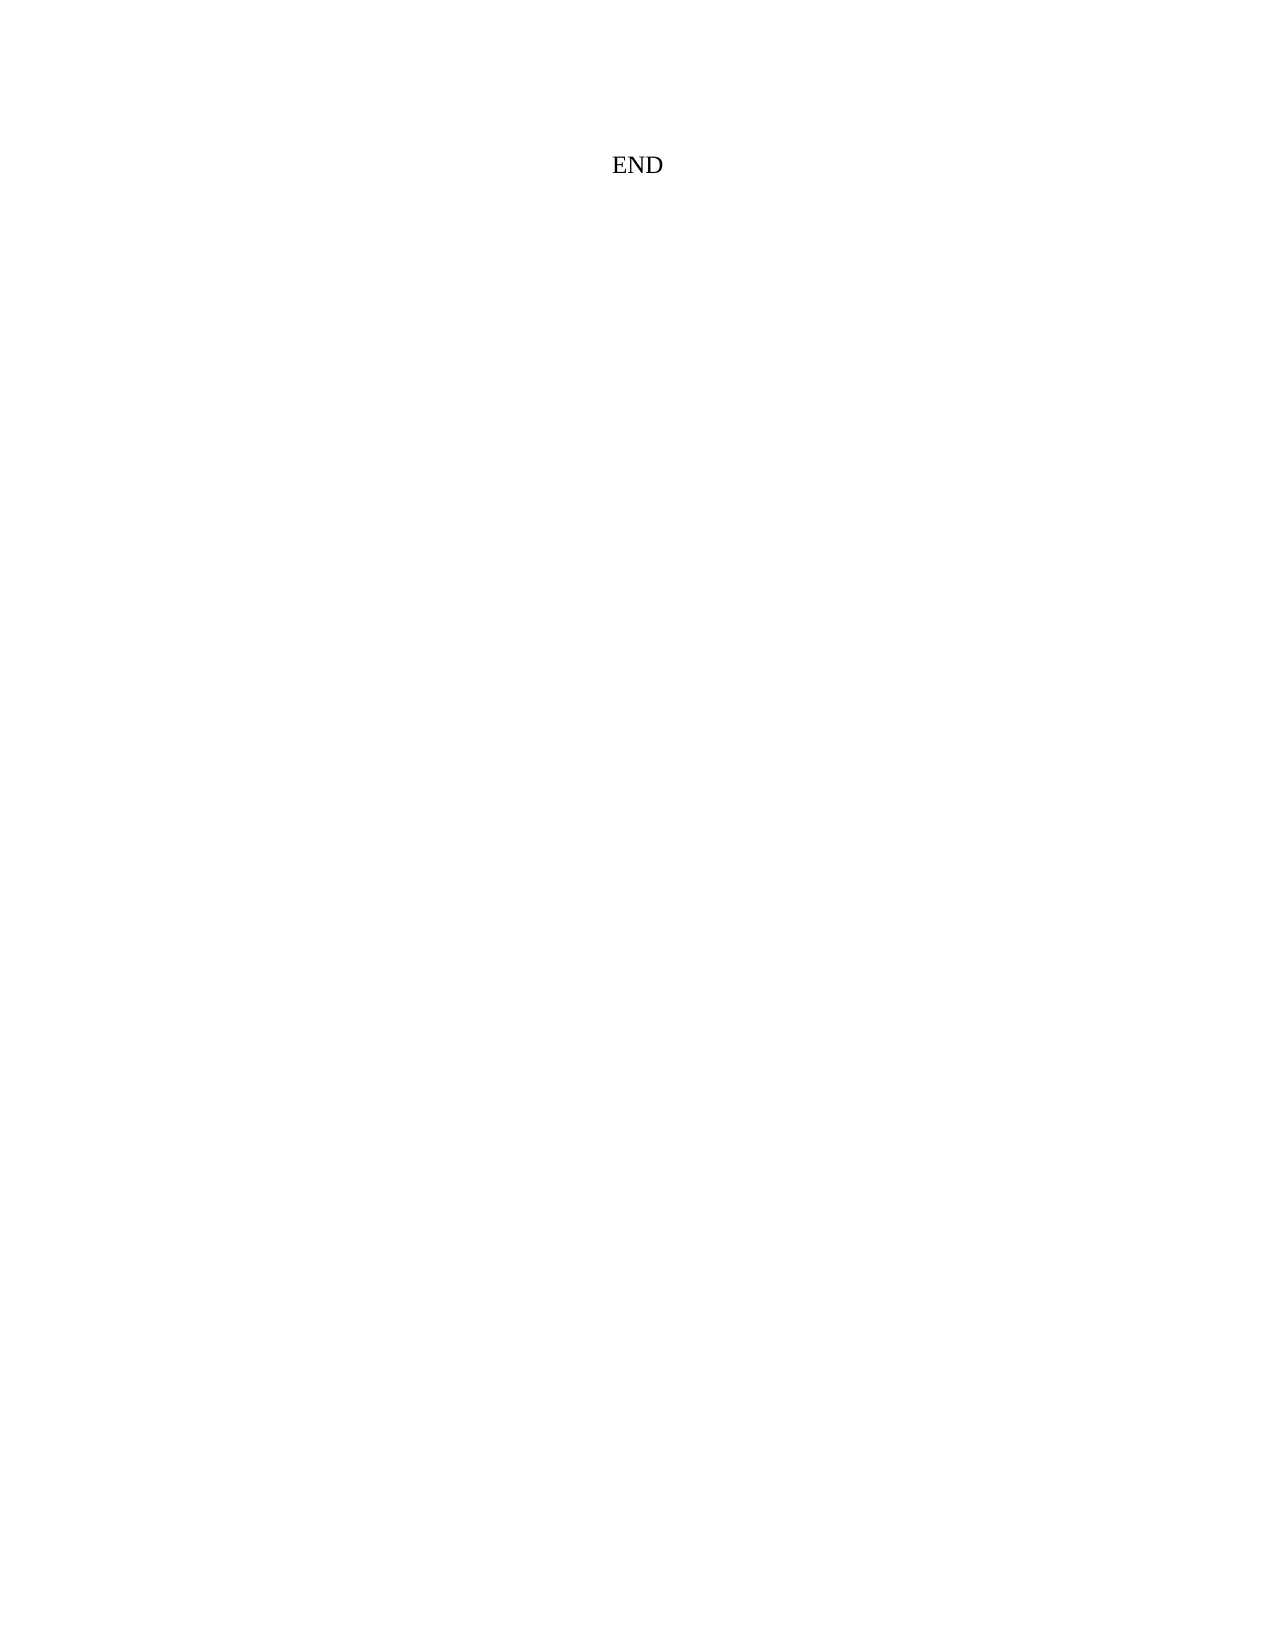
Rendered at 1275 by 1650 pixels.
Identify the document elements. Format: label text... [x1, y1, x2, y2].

text END [150, 150, 1125, 179]
